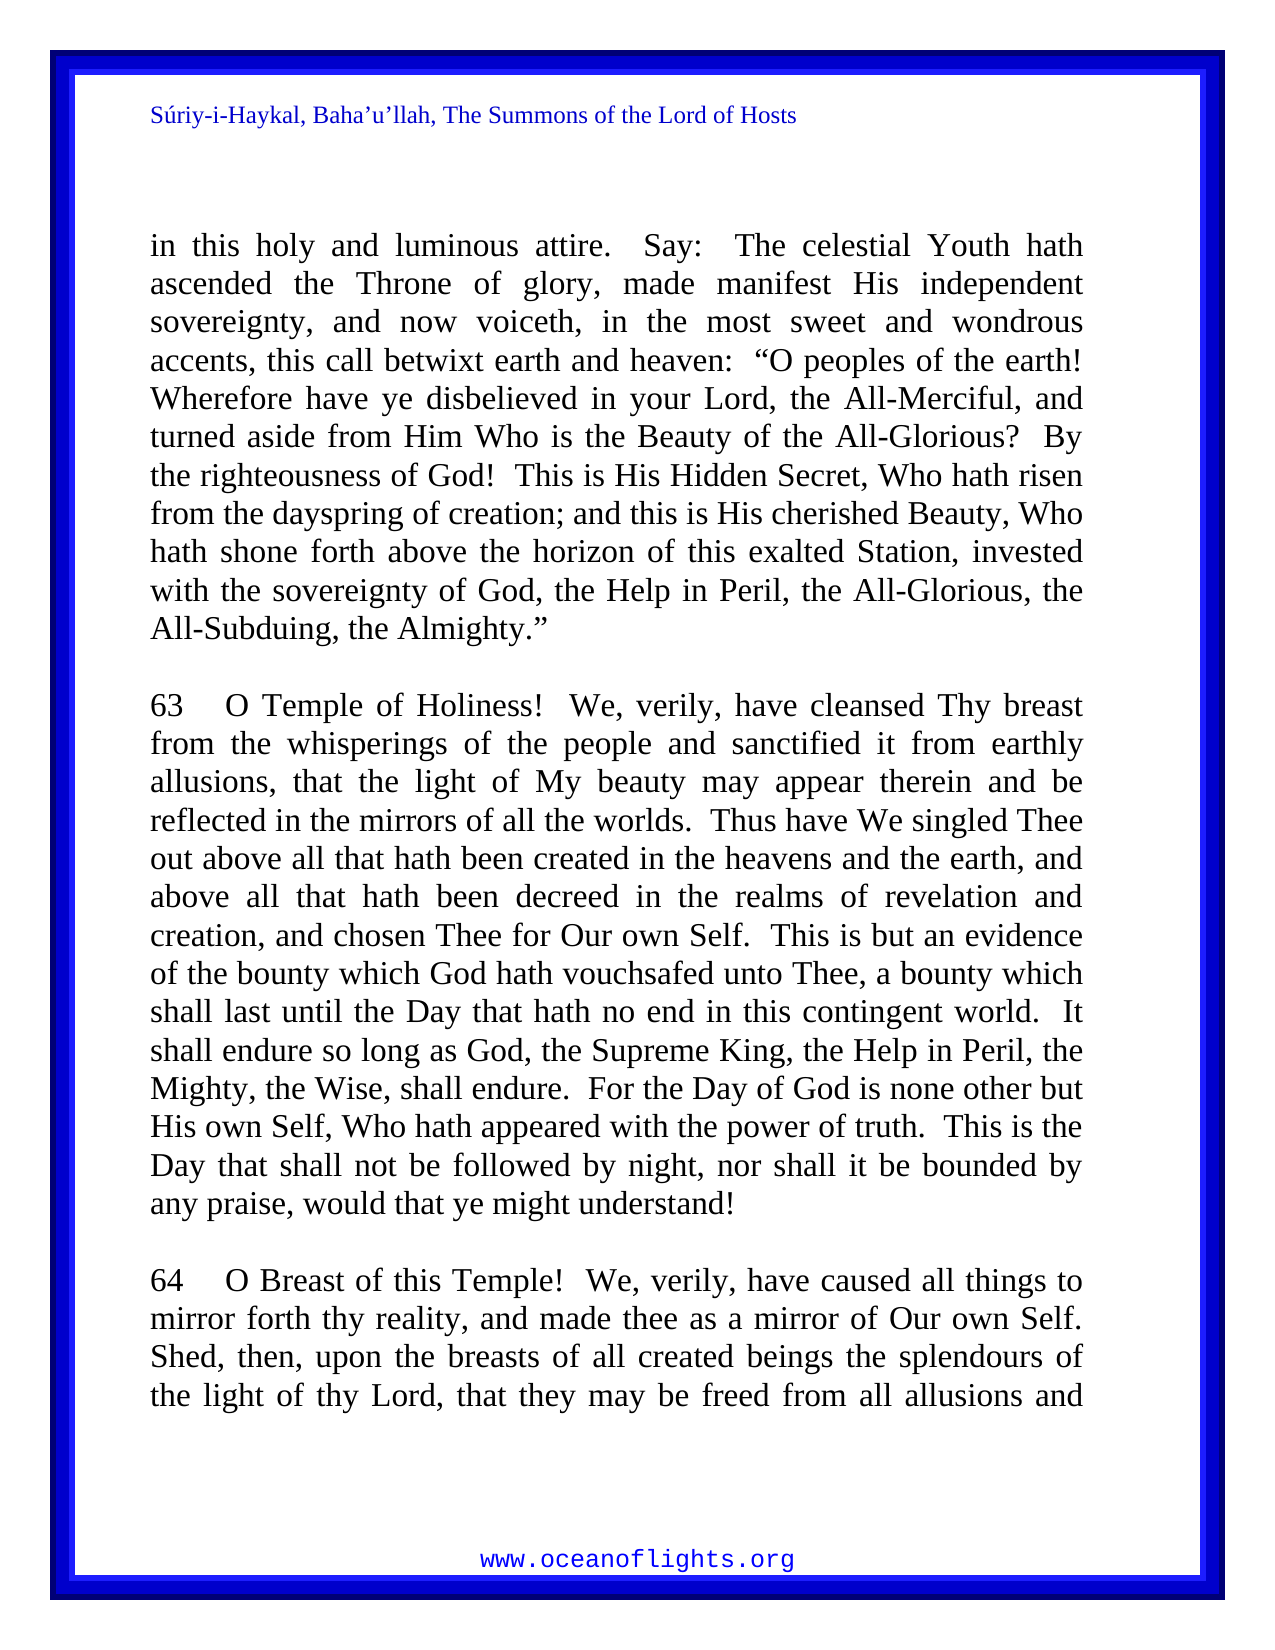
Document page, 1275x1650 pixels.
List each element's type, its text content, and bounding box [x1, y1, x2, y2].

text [150, 1260, 1084, 1413]
text 63 O Temple of Holiness! We, verily, have cleansed Thy breast from the whisperings of the people and sanctified it from earthly allusions, that the light of My beauty may appear therein and be reflected in the mirrors of all the worlds. Thus have We singled Thee out above all that hath been created in the heavens and the earth, and above all that hath been decreed in the realms of revelation and creation, and chosen Thee for Our own Self. This is but an evidence of the bounty which God hath vouchsafed unto Thee, a bounty which shall last until the Day that hath no end in this contingent world. It shall endure so long as God, the Supreme King, the Help in Peril, the Mighty, the Wise, shall endure. For the Day of God is none other but His own Self, Who hath appeared with the power of truth. This is the Day that shall not be followed by night, nor shall it be bounded by any praise, would that ye might understand! [150, 685, 1084, 1222]
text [150, 225, 1084, 647]
